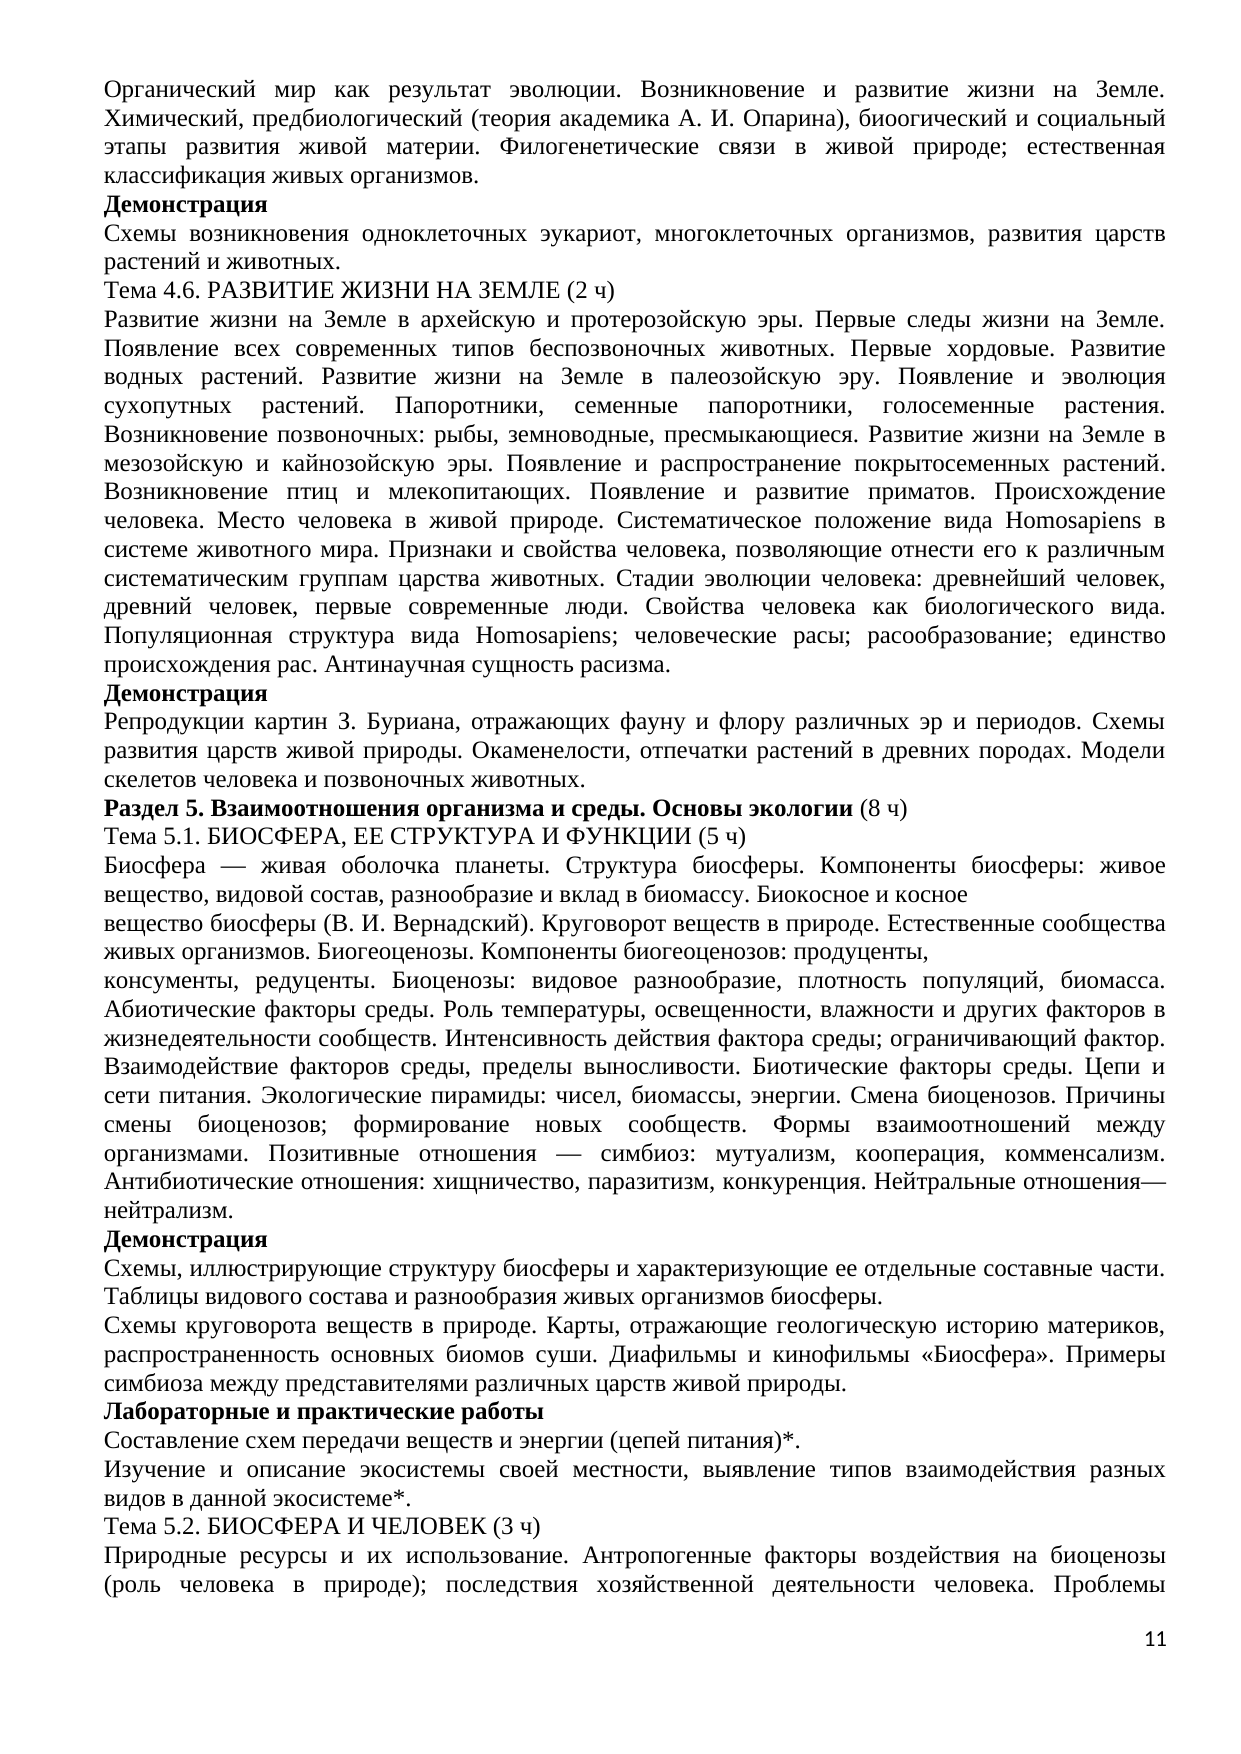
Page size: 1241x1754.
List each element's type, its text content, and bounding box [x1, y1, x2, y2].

text Биосфера — живая оболочка планеты. Структура биосферы. Компоненты биосферы: живое вещество, видовой состав, разнообразие и вклад в биомассу. Биокосное и косное [103, 850, 1167, 908]
text Демонстрация [103, 678, 1167, 706]
text Развитие жизни на Земле в архейскую и протерозойскую эры. Первые следы жизни на Земле. Появление всех современных типов беспозвоночных животных. Первые хордовые. Развитие водных растений. Развитие жизни на Земле в палеозойскую эру. Появление и эволюция сухопутных растений. Папоротники, семенные папоротники, голосеменные растения. Возникновение позвоночных: рыбы, земноводные, пресмыкающиеся. Развитие жизни на Земле в мезозойскую и кайнозойскую эры. Появление и распространение покрытосеменных растений. Возникновение птиц и млекопитающих. Появление и развитие приматов. Происхождение человека. Место человека в живой природе. Систематическое положение вида Homosapiens в системе животного мира. Признаки и свойства человека, позволяющие отнести его к различным систематическим группам царства животных. Стадии эволюции человека: древнейший человек, древний человек, первые современные люди. Свойства человека как биологического вида. Популяционная структура вида Homosapiens; человеческие расы; расообразование; единство происхождения рас. Антинаучная сущность расизма. [103, 304, 1167, 678]
text Составление схем передачи веществ и энергии (цепей питания)*. [103, 1425, 1167, 1454]
text Демонстрация [103, 189, 1167, 218]
text Органический мир как результат эволюции. Возникновение и развитие жизни на Земле. Химический, предбиологический (теория академика А. И. Опарина), биоогический и социальный этапы развития живой материи. Филогенетические связи в живой природе; естественная классификация живых организмов. [103, 74, 1167, 189]
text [103, 1540, 1167, 1598]
text Тема 5.1. БИОСФЕРА, ЕЕ СТРУКТУРА И ФУНКЦИИ (5 ч) [103, 821, 1167, 850]
text Репродукции картин З. Буриана, отражающих фауну и флору различных эр и периодов. Схемы развития царств живой природы. Окаменелости, отпечатки растений в древних породах. Модели скелетов человека и позвоночных животных. [103, 706, 1167, 793]
text Демонстрация [103, 1224, 1167, 1253]
text Схемы возникновения одноклеточных эукариот, многоклеточных организмов, развития царств растений и животных. [103, 218, 1167, 275]
text вещество биосферы (В. И. Вернадский). Круговорот веществ в природе. Естественные сообщества живых организмов. Биогеоценозы. Компоненты биогеоценозов: продуценты, [103, 908, 1167, 965]
text Тема 4.6. РАЗВИТИЕ ЖИЗНИ НА ЗЕМЛЕ (2 ч) [103, 275, 1167, 304]
text Раздел 5. Взаимоотношения организма и среды. Основы экологии (8 ч) [103, 793, 1167, 821]
text Схемы круговорота веществ в природе. Карты, отражающие геологическую историю материков, распространенность основных биомов суши. Диафильмы и кинофильмы «Биосфера». Примеры симбиоза между представителями различных царств живой природы. [103, 1310, 1167, 1396]
text Изучение и описание экосистемы своей местности, выявление типов взаимодействия разных видов в данной экосистеме*. [103, 1454, 1167, 1511]
text Схемы, иллюстрирующие структуру биосферы и характеризующие ее отдельные составные части. Таблицы видового состава и разнообразия живых организмов биосферы. [103, 1253, 1167, 1310]
text Тема 5.2. БИОСФЕРА И ЧЕЛОВЕК (3 ч) [103, 1511, 1167, 1540]
text Лабораторные и практические работы [103, 1396, 1167, 1425]
text консументы, редуценты. Биоценозы: видовое разнообразие, плотность популяций, биомасса. Абиотические факторы среды. Роль температуры, освещенности, влажности и других факторов в жизнедеятельности сообществ. Интенсивность действия фактора среды; ограничивающий фактор. Взаимодействие факторов среды, пределы выносливости. Биотические факторы среды. Цепи и сети питания. Экологические пирамиды: чисел, биомассы, энергии. Смена биоценозов. Причины смены биоценозов; формирование новых сообществ. Формы взаимоотношений между организмами. Позитивные отношения — симбиоз: мутуализм, кооперация, комменсализм. Антибиотические отношения: хищничество, паразитизм, конкуренция. Нейтральные отношения— нейтрализм. [103, 965, 1167, 1224]
